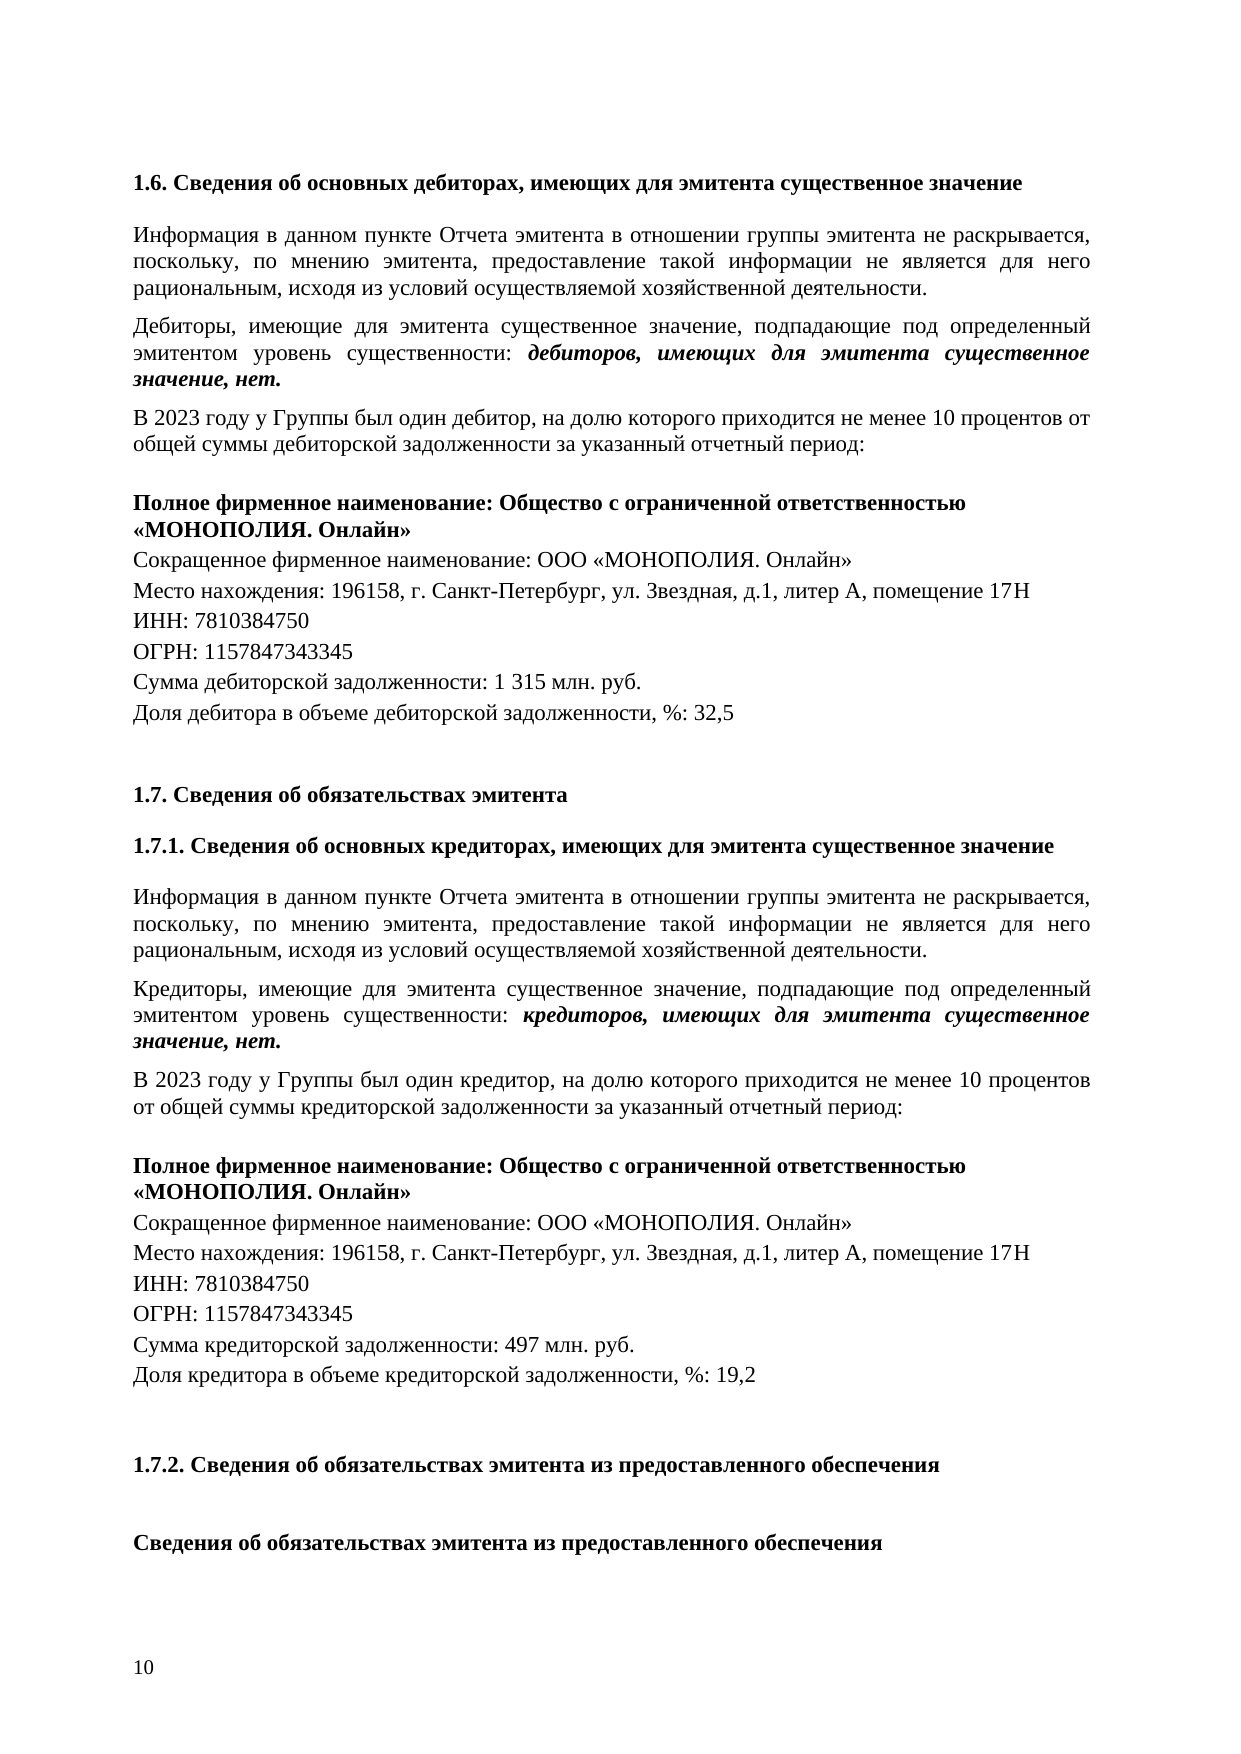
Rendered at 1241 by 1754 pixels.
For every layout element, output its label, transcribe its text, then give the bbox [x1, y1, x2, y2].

text Полное фирменное наименование: Общество с ограниченной ответственностью «МОНОПОЛИЯ. Онлайн» [133, 1152, 1092, 1204]
text 1.7.1. Сведения об основных кредиторах, имеющих для эмитента существенное значение [133, 832, 1092, 858]
text ОГРН: 1157847343345 [133, 638, 1092, 664]
text Сокращенное фирменное наименование: ООО «МОНОПОЛИЯ. Онлайн» [133, 1209, 1092, 1235]
text Место нахождения: 196158, г. Санкт-Петербург, ул. Звездная, д.1, литер А, помещение 17H [133, 1239, 1092, 1266]
text Сокращенное фирменное наименование: ООО «МОНОПОЛИЯ. Онлайн» [133, 546, 1092, 572]
text Информация в данном пункте Отчета эмитента в отношении группы эмитента не раскрывается, поскольку, по мнению эмитента, предоставление такой информации не является для него рациональным, исходя из условий осуществляемой хозяйственной деятельности. [133, 883, 1092, 962]
text ОГРН: 1157847343345 [133, 1300, 1092, 1327]
text Полное фирменное наименование: Общество с ограниченной ответственностью «МОНОПОЛИЯ. Онлайн» [133, 489, 1092, 542]
text Сведения об обязательствах эмитента из предоставленного обеспечения [133, 1529, 1092, 1555]
text Сумма дебиторской задолженности: 1 315 млн. руб. [133, 668, 1092, 694]
text Доля кредитора в объеме кредиторской задолженности, %: 19,2 [133, 1361, 1092, 1388]
text В 2023 году у Группы был один дебитор, на долю которого приходится не менее 10 процентов от общей суммы дебиторской задолженности за указанный отчетный период: [133, 404, 1092, 457]
text Место нахождения: 196158, г. Санкт-Петербург, ул. Звездная, д.1, литер А, помещение 17H [133, 577, 1092, 603]
text Доля дебитора в объеме дебиторской задолженности, %: 32,5 [133, 699, 1092, 725]
text Информация в данном пункте Отчета эмитента в отношении группы эмитента не раскрывается, поскольку, по мнению эмитента, предоставление такой информации не является для него рациональным, исходя из условий осуществляемой хозяйственной деятельности. [133, 221, 1092, 300]
text Сумма кредиторской задолженности: 497 млн. руб. [133, 1331, 1092, 1357]
text Дебиторы, имеющие для эмитента существенное значение, подпадающие под определенный эмитентом уровень существенности: дебиторов, имеющих для эмитента существенное значение, нет. [133, 312, 1092, 391]
text ИНН: 7810384750 [133, 607, 1092, 633]
text В 2023 году у Группы был один кредитор, на долю которого приходится не менее 10 процентов от общей суммы кредиторской задолженности за указанный отчетный период: [133, 1066, 1092, 1119]
text 1.6. Сведения об основных дебиторах, имеющих для эмитента существенное значение [133, 169, 1092, 196]
text 1.7. Сведения об обязательствах эмитента [133, 781, 1092, 807]
text 1.7.2. Сведения об обязательствах эмитента из предоставленного обеспечения [133, 1451, 1092, 1478]
text ИНН: 7810384750 [133, 1270, 1092, 1296]
text Кредиторы, имеющие для эмитента существенное значение, подпадающие под определенный эмитентом уровень существенности: кредиторов, имеющих для эмитента существенное значение, нет. [133, 975, 1092, 1054]
